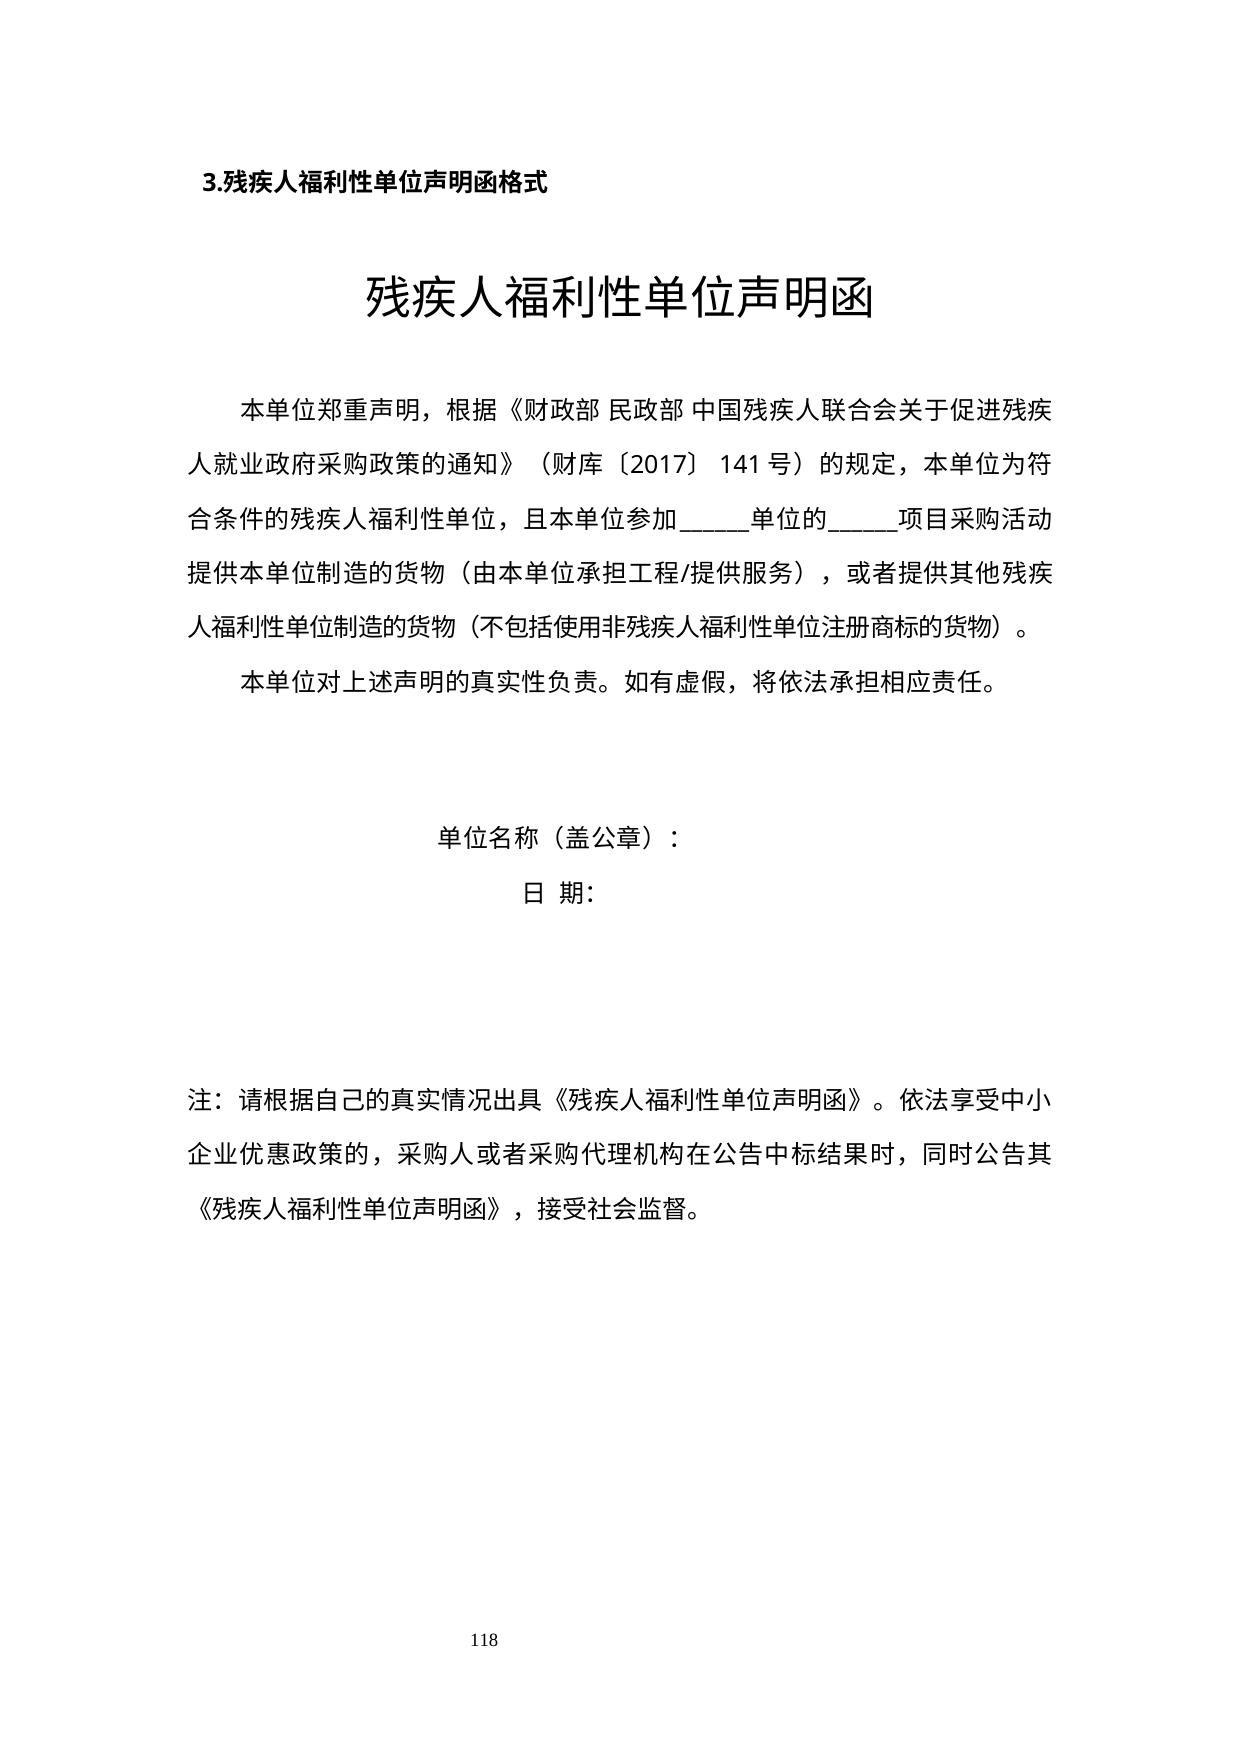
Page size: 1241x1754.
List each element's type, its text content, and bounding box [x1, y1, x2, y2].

text 注：请根据自己的真实情况出具《残疾人福利性单位声明函》。依法享受中小企业优惠政策的，采购人或者采购代理机构在公告中标结果时，同时公告其《残疾人福利性单位声明函》，接受社会监督。 [187, 1081, 1053, 1226]
text 3.残疾人福利性单位声明函格式 [202, 162, 1053, 199]
text 单位名称（盖公章）： [187, 819, 891, 855]
text 残疾人福利性单位声明函 [187, 265, 1053, 326]
text 本单位对上述声明的真实性负责。如有虚假，将依法承担相应责任。 [187, 662, 1053, 698]
text 本单位郑重声明，根据《财政部 民政部 中国残疾人联合会关于促进残疾人就业政府采购政策的通知》（财库〔2017〕 141号）的规定，本单位为符合条件的残疾人福利性单位，且本单位参加______单位的______项目采购活动提供本单位制造的货物（由本单位承担工程/提供服务），或者提供其他残疾人福利性单位制造的货物（不包括使用非残疾人福利性单位注册商标的货物）。 [187, 390, 1053, 644]
text 日 期： [187, 873, 891, 909]
